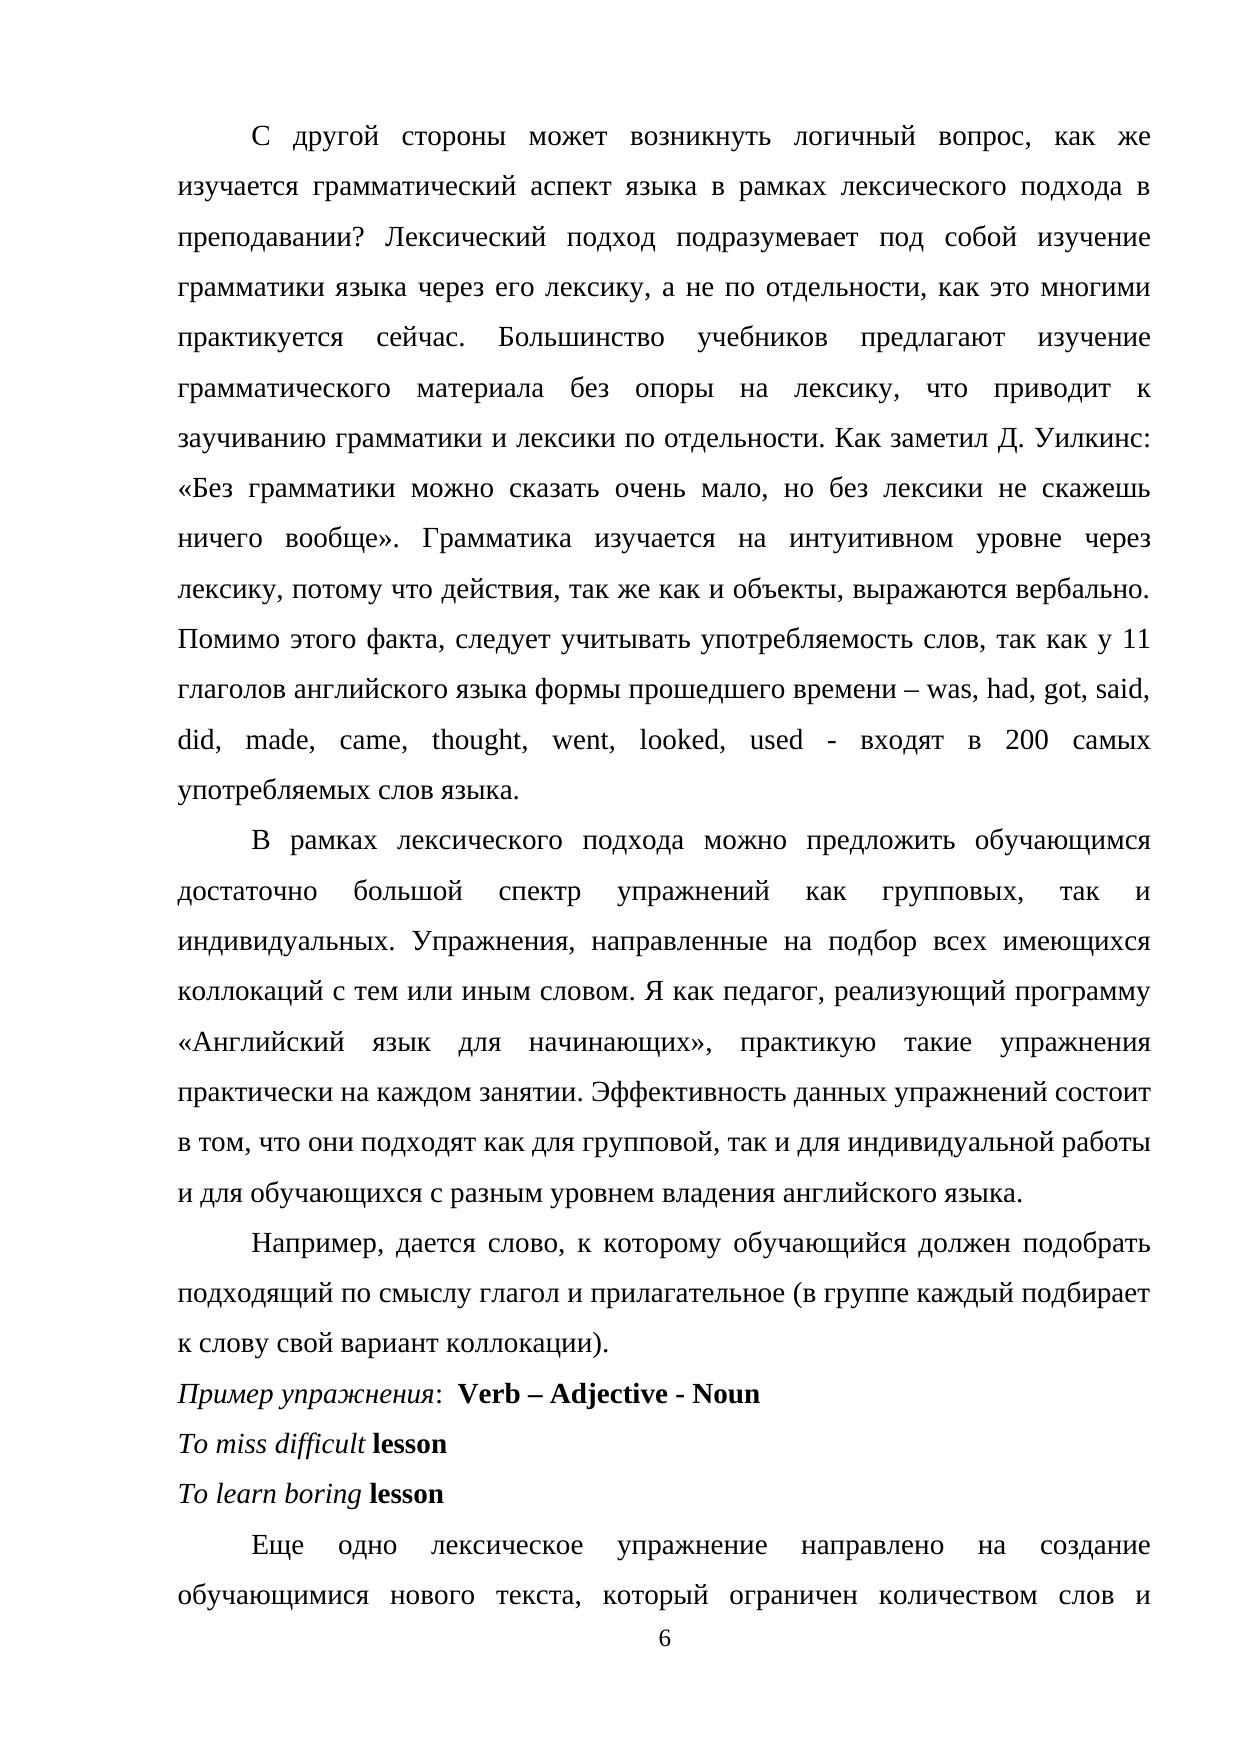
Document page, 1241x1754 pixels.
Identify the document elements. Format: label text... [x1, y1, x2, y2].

text В рамках лексического подхода можно предложить обучающимся достаточно большой спектр упражнений как групповых, так и индивидуальных. Упражнения, направленные на подбор всех имеющихся коллокаций с тем или иным словом. Я как педагог, реализующий программу «Английский язык для начинающих», практикую такие упражнения практически на каждом занятии. Эффективность данных упражнений состоит в том, что они подходят как для групповой, так и для индивидуальной работы и для обучающихся с разным уровнем владения английского языка. [177, 822, 1152, 1208]
text С другой стороны может возникнуть логичный вопрос, как же изучается грамматический аспект языка в рамках лексического подхода в преподавании? Лексический подход подразумевает под собой изучение грамматики языка через его лексику, а не по отдельности, как это многими практикуется сейчас. Большинство учебников предлагают изучение грамматического материала без опоры на лексику, что приводит к заучиванию грамматики и лексики по отдельности. Как заметил Д. Уилкинс: «Без грамматики можно сказать очень мало, но без лексики не скажешь ничего вообще». Грамматика изучается на интуитивном уровне через лексику, потому что действия, так же как и объекты, выражаются вербально. Помимо этого факта, следует учитывать употребляемость слов, так как у 11 глаголов английского языка формы прошедшего времени – was, had, got, said, did, made, came, thought, went, looked, used - входят в 200 самых употребляемых слов языка. [177, 118, 1152, 806]
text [177, 1527, 1152, 1611]
text To miss difficult lesson [177, 1426, 1152, 1460]
text Например, дается слово, к которому обучающийся должен подобрать подходящий по смыслу глагол и прилагательное (в группе каждый подбирает к слову свой вариант коллокации). [177, 1225, 1152, 1359]
text Пример упражнения: Verb – Adjective - Noun [177, 1376, 1152, 1409]
text To learn boring lesson [177, 1477, 1152, 1510]
